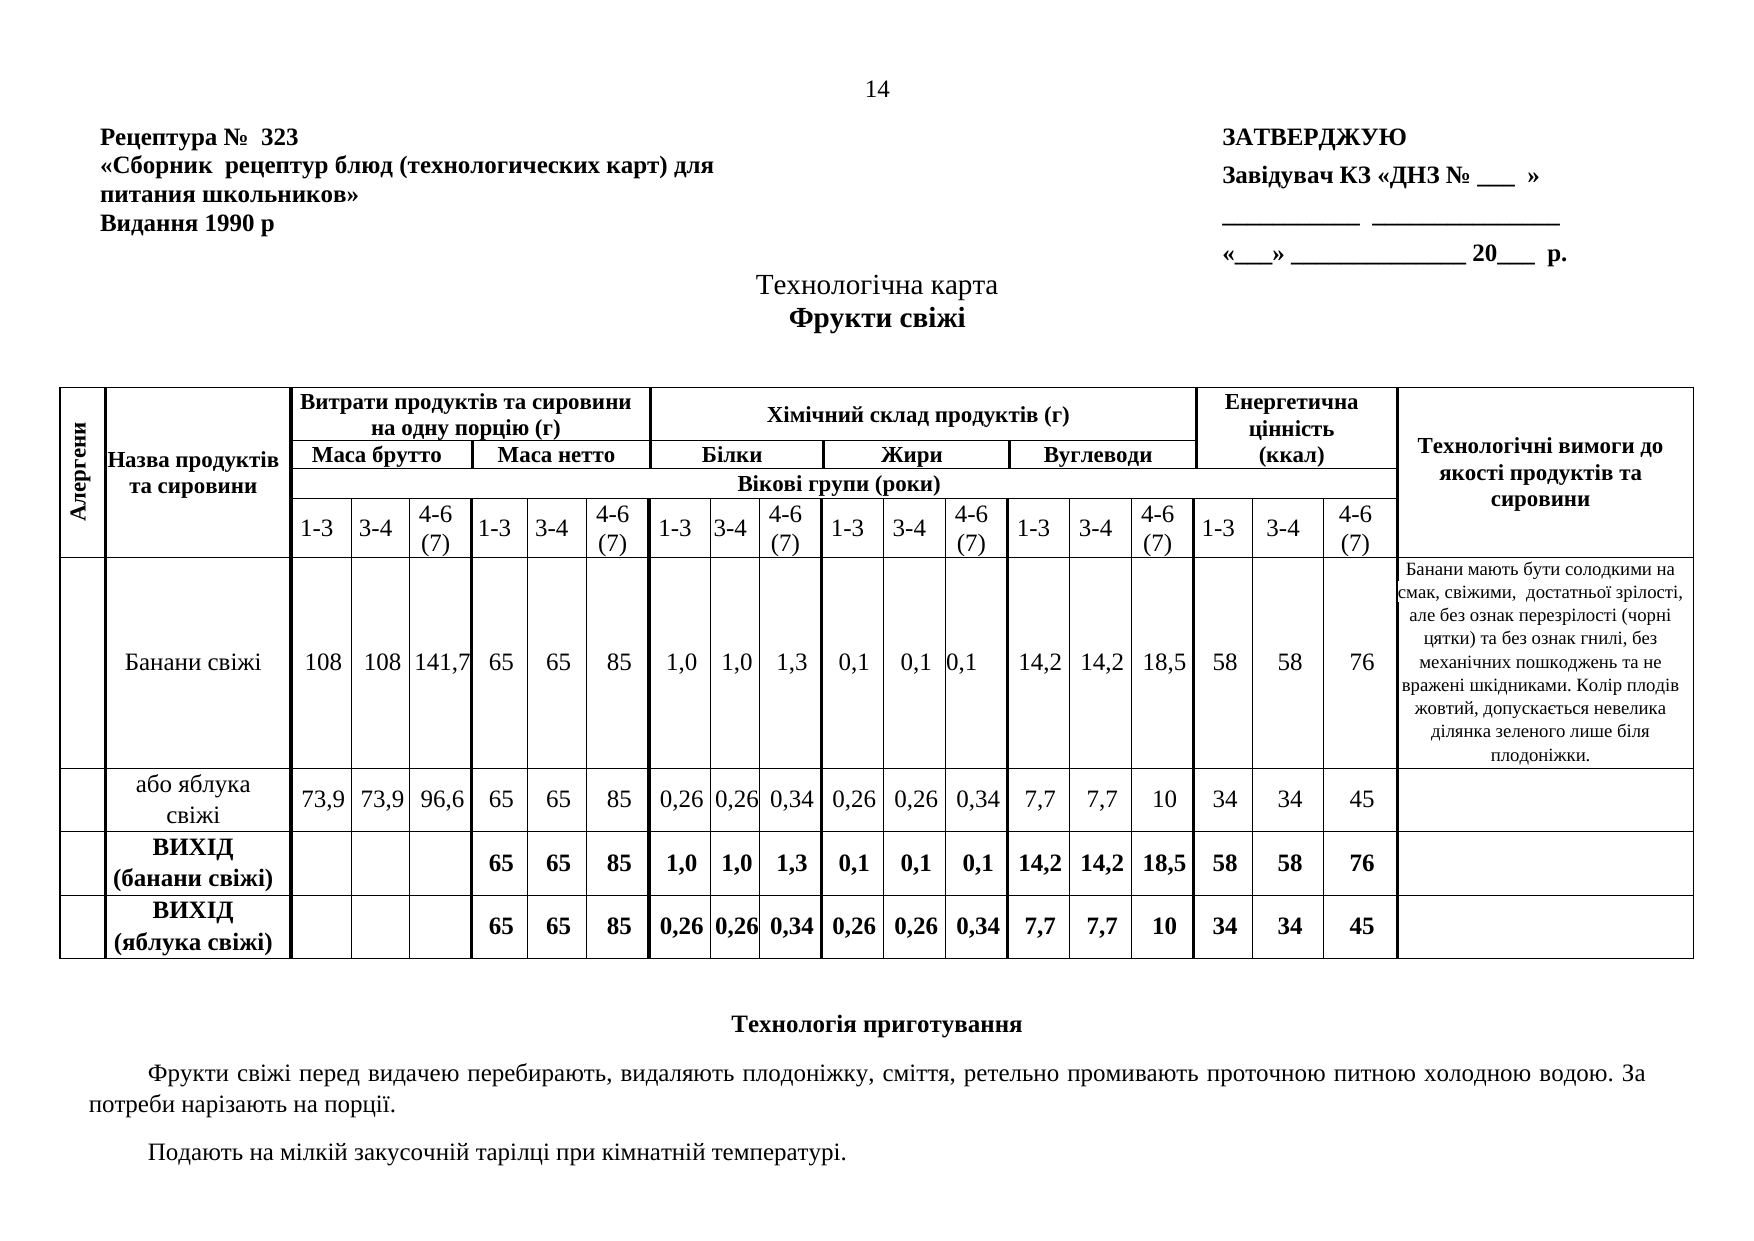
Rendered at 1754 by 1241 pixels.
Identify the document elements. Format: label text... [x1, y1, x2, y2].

table_cell 0,34 [946, 769, 1006, 831]
table_cell 65 [473, 896, 527, 958]
table_header ЗАТВЕРДЖУЮ Завідувач КЗ «ДНЗ № ___ » ___________ _______________ «___» ______________ 20___ р. [888, 122, 1688, 267]
table_cell 18,5 [1132, 558, 1192, 768]
table_cell 85 [587, 896, 647, 958]
table_cell 4-6 (7) [946, 499, 1006, 557]
table_cell 1-3 [1009, 499, 1069, 557]
table_cell 1-3 [293, 499, 351, 557]
text Фрукти свіжі [88, 300, 1665, 334]
table_cell 0,1 [823, 558, 883, 768]
table_header Технологічні вимоги до якості продуктів та сировини [1399, 388, 1693, 557]
table_cell 10 [1132, 769, 1192, 831]
text Подають на мілкій закусочній тарілці при кімнатній температурі. [88, 1137, 1665, 1166]
table_cell Маса нетто [474, 441, 649, 468]
table_cell 1-3 [823, 499, 883, 557]
table_cell 0,34 [946, 896, 1006, 958]
table_cell 1-3 [473, 499, 527, 557]
table_cell 108 [352, 558, 409, 768]
table_cell 0,1 [884, 558, 945, 768]
table_cell 76 [1324, 558, 1396, 768]
table_cell 34 [1253, 769, 1323, 831]
table_cell [61, 896, 104, 958]
table_cell [352, 896, 409, 958]
table_cell ВИХІД (яблука свіжі) [107, 896, 289, 958]
table_cell 4-6 (7) [1324, 499, 1396, 557]
table_cell 73,9 [293, 769, 351, 831]
table_cell 7,7 [1009, 896, 1069, 958]
table_cell 65 [528, 769, 586, 831]
table_cell Вуглеводи [1011, 441, 1195, 468]
table_cell 58 [1253, 558, 1323, 768]
table_cell 0,26 [711, 769, 759, 831]
table_cell 14,2 [1070, 832, 1131, 894]
table_cell 58 [1195, 832, 1252, 894]
table_cell [61, 558, 104, 768]
table_cell 65 [528, 896, 586, 958]
table_cell 0,34 [760, 896, 820, 958]
table_header Хімічний склад продуктів (г) [652, 388, 1195, 440]
table_cell 34 [1253, 896, 1323, 958]
table_cell 0,26 [651, 896, 710, 958]
table_cell 0,1 [946, 832, 1006, 894]
table_cell 1,0 [651, 558, 710, 768]
table_cell 1,3 [760, 558, 820, 768]
table_cell 65 [528, 558, 586, 768]
table_cell 4-6 (7) [760, 499, 820, 557]
table_cell 73,9 [352, 769, 409, 831]
table_cell [293, 832, 351, 894]
table_cell 1,0 [651, 832, 710, 894]
table_cell 34 [1195, 896, 1252, 958]
table_cell 14,2 [1009, 558, 1069, 768]
table_cell 58 [1195, 558, 1252, 768]
table_cell 1,3 [760, 832, 820, 894]
table_cell 0,26 [651, 769, 710, 831]
table_header Витрати продуктів та сировини на одну порцію (г) [293, 388, 649, 440]
table_cell 65 [473, 558, 527, 768]
table_cell [410, 896, 470, 958]
table_cell Вікові групи (роки) [293, 469, 1396, 498]
table_cell 141,7 [410, 558, 470, 768]
table_cell [61, 832, 104, 894]
table_header Рецептура № 323 «Сборник рецептур блюд (технологических карт) для питания школьников» Видання 1990 р [89, 122, 888, 267]
table_cell 0,26 [884, 896, 945, 958]
table_cell 1,0 [711, 558, 759, 768]
table_cell 85 [587, 558, 647, 768]
table_cell 0,1 [946, 558, 1006, 768]
table_cell 1-3 [1195, 499, 1252, 557]
table_cell Маса брутто [293, 441, 471, 468]
table_cell або яблука свіжі [107, 769, 289, 831]
table_cell [352, 832, 409, 894]
table_cell 7,7 [1070, 896, 1131, 958]
table_header Алергени [61, 388, 104, 557]
table_cell 45 [1324, 769, 1396, 831]
table_cell 1-3 [651, 499, 710, 557]
table_cell 4-6 (7) [587, 499, 647, 557]
table_cell [1399, 896, 1693, 958]
table_cell 0,26 [711, 896, 759, 958]
table_cell 45 [1324, 896, 1396, 958]
text Фрукти свіжі перед видачею перебирають, видаляють плодоніжку, сміття, ретельно промивають проточною питною холодною водою. За потреби нарізають на порції. [88, 1058, 1647, 1118]
table_cell 34 [1195, 769, 1252, 831]
table_cell 14,2 [1009, 832, 1069, 894]
table_cell 0,26 [884, 769, 945, 831]
table_cell 7,7 [1070, 769, 1131, 831]
table_cell 1,0 [711, 832, 759, 894]
table_cell 0,1 [823, 832, 883, 894]
table_cell 65 [528, 832, 586, 894]
table_cell Банани свіжі [107, 558, 289, 768]
table_header Назва продуктів та сировини [107, 388, 289, 557]
table_cell [293, 896, 351, 958]
table_cell 0,26 [823, 896, 883, 958]
table_cell 85 [587, 832, 647, 894]
table_cell 7,7 [1009, 769, 1069, 831]
table_cell 65 [473, 769, 527, 831]
table_cell 4-6 (7) [410, 499, 470, 557]
table_cell 3-4 [528, 499, 586, 557]
table_cell 0,34 [760, 769, 820, 831]
table_cell 3-4 [352, 499, 409, 557]
table_cell Білки [652, 441, 822, 468]
table_cell 65 [473, 832, 527, 894]
table_cell [410, 832, 470, 894]
table_cell 58 [1253, 832, 1323, 894]
table_cell 3-4 [1070, 499, 1131, 557]
table_cell [1399, 769, 1693, 831]
table_cell 14,2 [1070, 558, 1131, 768]
table_cell Банани мають бути солодкими на смак, свіжими, достатньої зрілості, але без ознак перезрілості (чорні цятки) та без ознак гнилі, без механічних пошкоджень та не вражені шкідниками. Колір плодів жовтий, допускається невелика ділянка зеленого лише біля плодоніжки. [1399, 558, 1693, 768]
table_cell Жири [825, 441, 1008, 468]
table_cell ВИХІД (банани свіжі) [107, 832, 289, 894]
table_header Енергетична цінність (ккал) [1198, 388, 1396, 468]
table_cell 76 [1324, 832, 1396, 894]
table_cell [61, 769, 104, 831]
table_cell 0,26 [823, 769, 883, 831]
table_cell 3-4 [711, 499, 759, 557]
text Технологія приготування [88, 1009, 1665, 1037]
table_cell 0,1 [884, 832, 945, 894]
table_cell [1399, 832, 1693, 894]
table_cell 3-4 [884, 499, 945, 557]
table_cell 108 [293, 558, 351, 768]
text Технологічна карта [88, 267, 1665, 300]
table_cell 3-4 [1253, 499, 1323, 557]
table_cell 18,5 [1132, 832, 1192, 894]
table_cell 85 [587, 769, 647, 831]
table_cell 10 [1132, 896, 1192, 958]
table_cell 4-6 (7) [1132, 499, 1192, 557]
table_cell 96,6 [410, 769, 470, 831]
